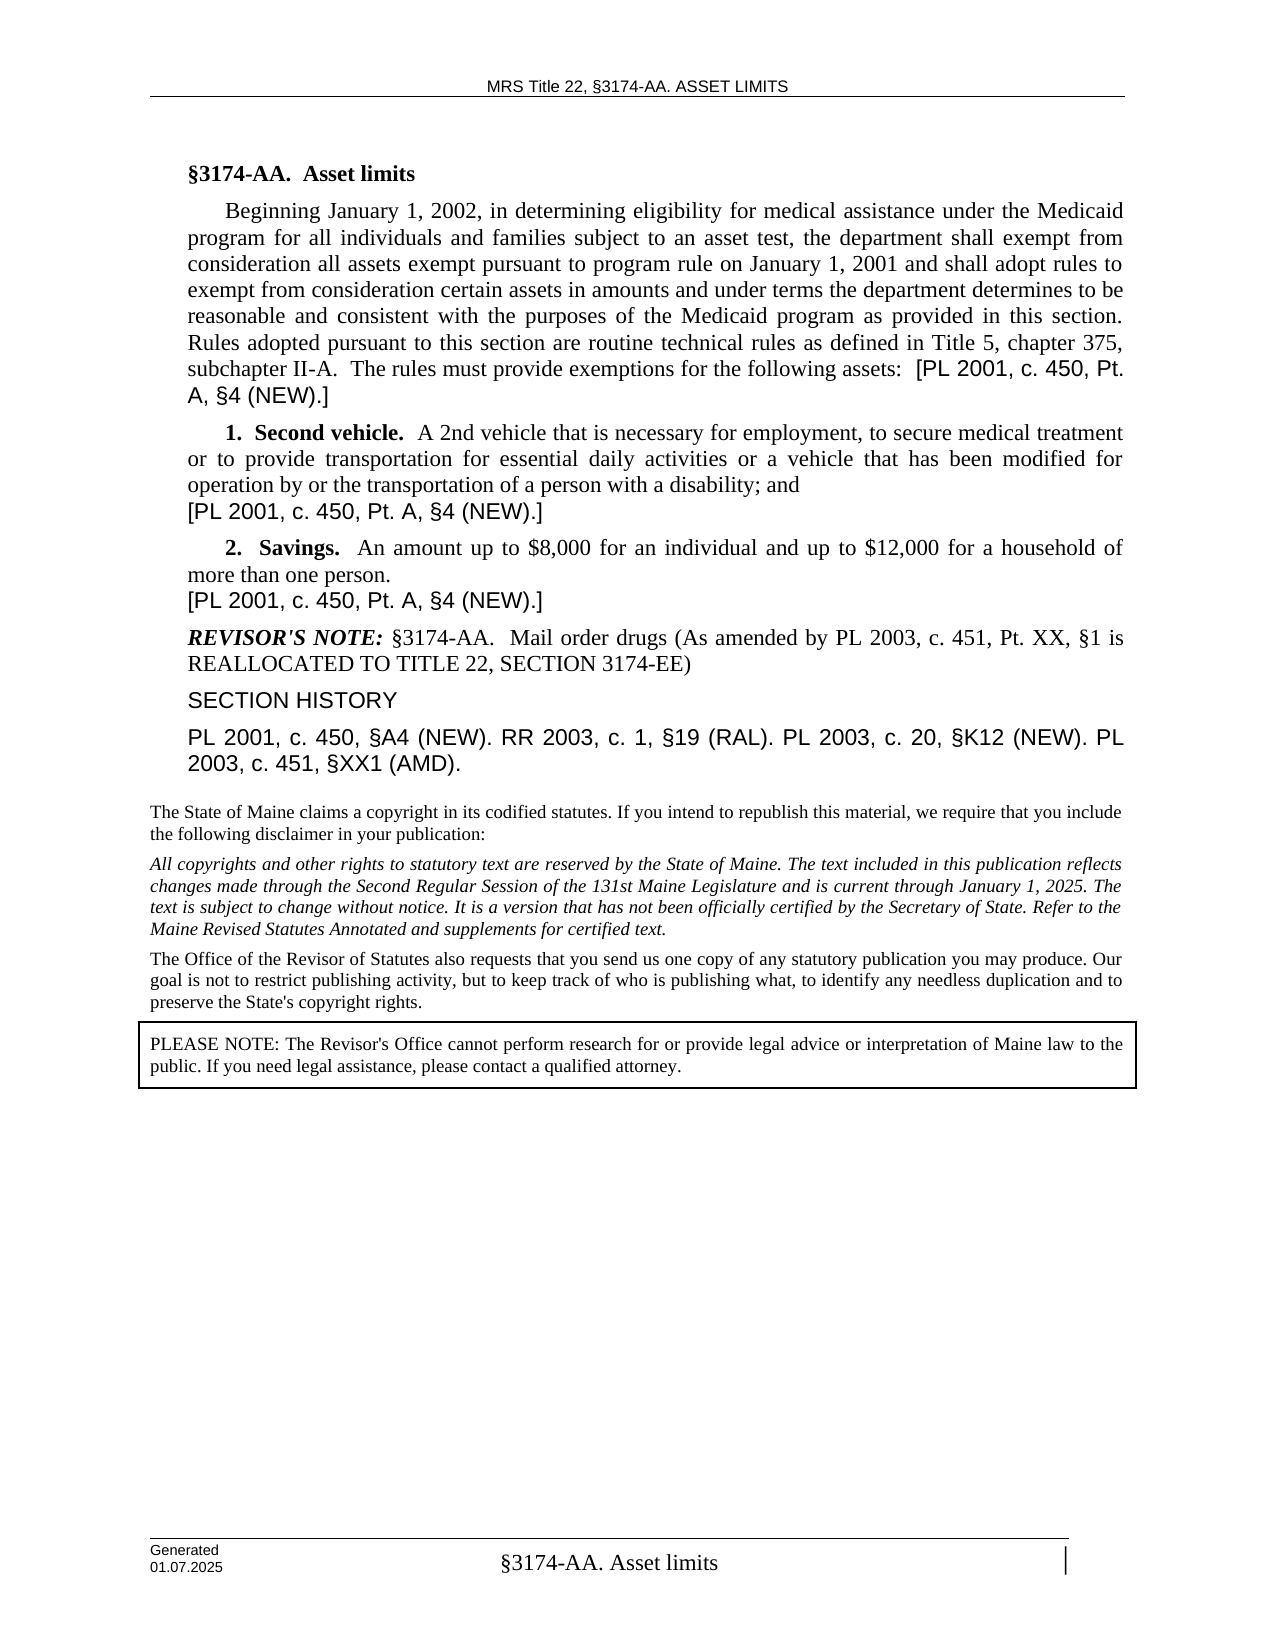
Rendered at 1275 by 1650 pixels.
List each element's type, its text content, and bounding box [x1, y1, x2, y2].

text PLEASE NOTE: The Revisor's Office cannot perform research for or provide legal advice or interpretation of Maine law to the public. If you need legal assistance, please contact a qualified attorney. [140, 1023, 1135, 1087]
text [PL 2001, c. 450, Pt. A, §4 (NEW).] [187, 498, 1125, 524]
text SECTION HISTORY [187, 687, 1125, 713]
text [PL 2001, c. 450, Pt. A, §4 (NEW).] [187, 587, 1125, 613]
text All copyrights and other rights to statutory text are reserved by the State of Maine. The text included in this publication reflects changes made through the Second Regular Session of the 131st Maine Legislature and is current through January 1, 2025 . The text is subject to change without notice. It is a version that has not been officially certified by the Secretary of State. Refer to the Maine Revised Statutes Annotated and supplements for certified text. [150, 853, 1125, 939]
text PL 2001, c. 450, §A4 (NEW). RR 2003, c. 1, §19 (RAL). PL 2003, c. 20, §K12 (NEW). PL 2003, c. 451, §XX1 (AMD). [187, 724, 1125, 776]
text Revisor's Note: §3174-AA. Mail order drugs (As amended by PL 2003, c. 451, Pt. XX, §1 is REALLOCATED TO TITLE 22, SECTION 3174-EE) [187, 624, 1125, 677]
text 2. Savings. An amount up to $8,000 for an individual and up to $12,000 for a household of more than one person. [187, 534, 1125, 587]
text The Office of the Revisor of Statutes also requests that you send us one copy of any statutory publication you may produce. Our goal is not to restrict publishing activity, but to keep track of who is publishing what, to identify any needless duplication and to preserve the State's copyright rights. [150, 947, 1125, 1012]
text Beginning January 1, 2002, in determining eligibility for medical assistance under the Medicaid program for all individuals and families subject to an asset test, the department shall exempt from consideration all assets exempt pursuant to program rule on January 1, 2001 and shall adopt rules to exempt from consideration certain assets in amounts and under terms the department determines to be reasonable and consistent with the purposes of the Medicaid program as provided in this section. Rules adopted pursuant to this section are routine technical rules as defined in Title 5, chapter 375, subchapter II‑A. The rules must provide exemptions for the following assets: [PL 2001, c. 450, Pt. A, §4 (NEW).] [187, 197, 1125, 408]
text The State of Maine claims a copyright in its codified statutes. If you intend to republish this material, we require that you include the following disclaimer in your publication: [150, 801, 1125, 844]
text §3174-AA. Asset limits [187, 160, 1125, 187]
text 1. Second vehicle. A 2nd vehicle that is necessary for employment, to secure medical treatment or to provide transportation for essential daily activities or a vehicle that has been modified for operation by or the transportation of a person with a disability; and [187, 418, 1125, 498]
